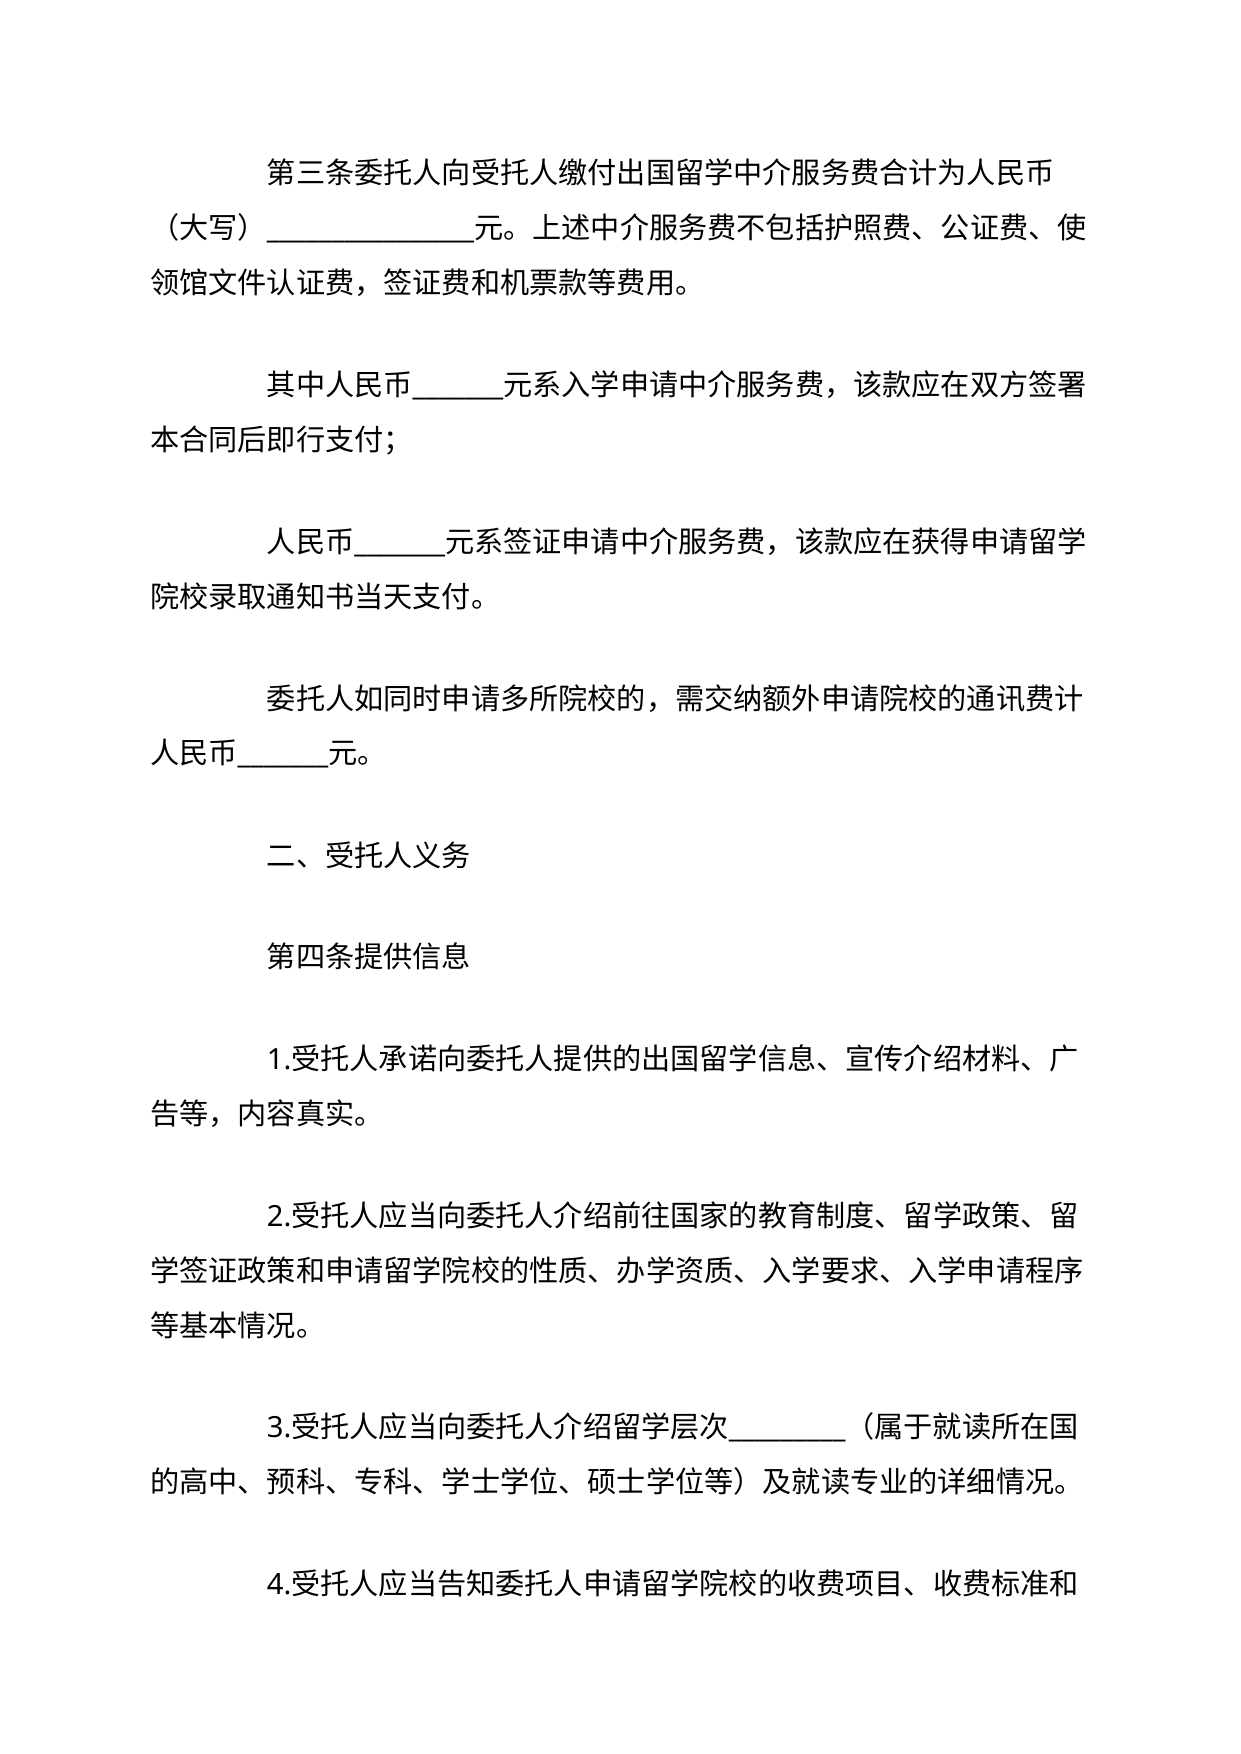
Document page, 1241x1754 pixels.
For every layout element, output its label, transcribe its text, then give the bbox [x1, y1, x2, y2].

text 第四条提供信息 [150, 934, 1090, 976]
text 1.受托人承诺向委托人提供的出国留学信息、宣传介绍材料、广告等，内容真实。 [150, 1036, 1090, 1133]
text 2.受托人应当向委托人介绍前往国家的教育制度、留学政策、留学签证政策和申请留学院校的性质、办学资质、入学要求、入学申请程序等基本情况。 [150, 1192, 1090, 1344]
text 3.受托人应当向委托人介绍留学层次_________（属于就读所在国的高中、预科、专科、学士学位、硕士学位等）及就读专业的详细情况。 [150, 1404, 1090, 1501]
text 人民币_______元系签证申请中介服务费，该款应在获得申请留学院校录取通知书当天支付。 [150, 518, 1090, 616]
text 第三条委托人向受托人缴付出国留学中介服务费合计为人民币（大写）________________元。上述中介服务费不包括护照费、公证费、使领馆文件认证费，签证费和机票款等费用。 [150, 150, 1090, 302]
text 二、受托人义务 [150, 832, 1090, 874]
text 其中人民币_______元系入学申请中介服务费，该款应在双方签署本合同后即行支付； [150, 362, 1090, 459]
text 委托人如同时申请多所院校的，需交纳额外申请院校的通讯费计人民币_______元。 [150, 675, 1090, 772]
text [150, 1561, 1090, 1603]
